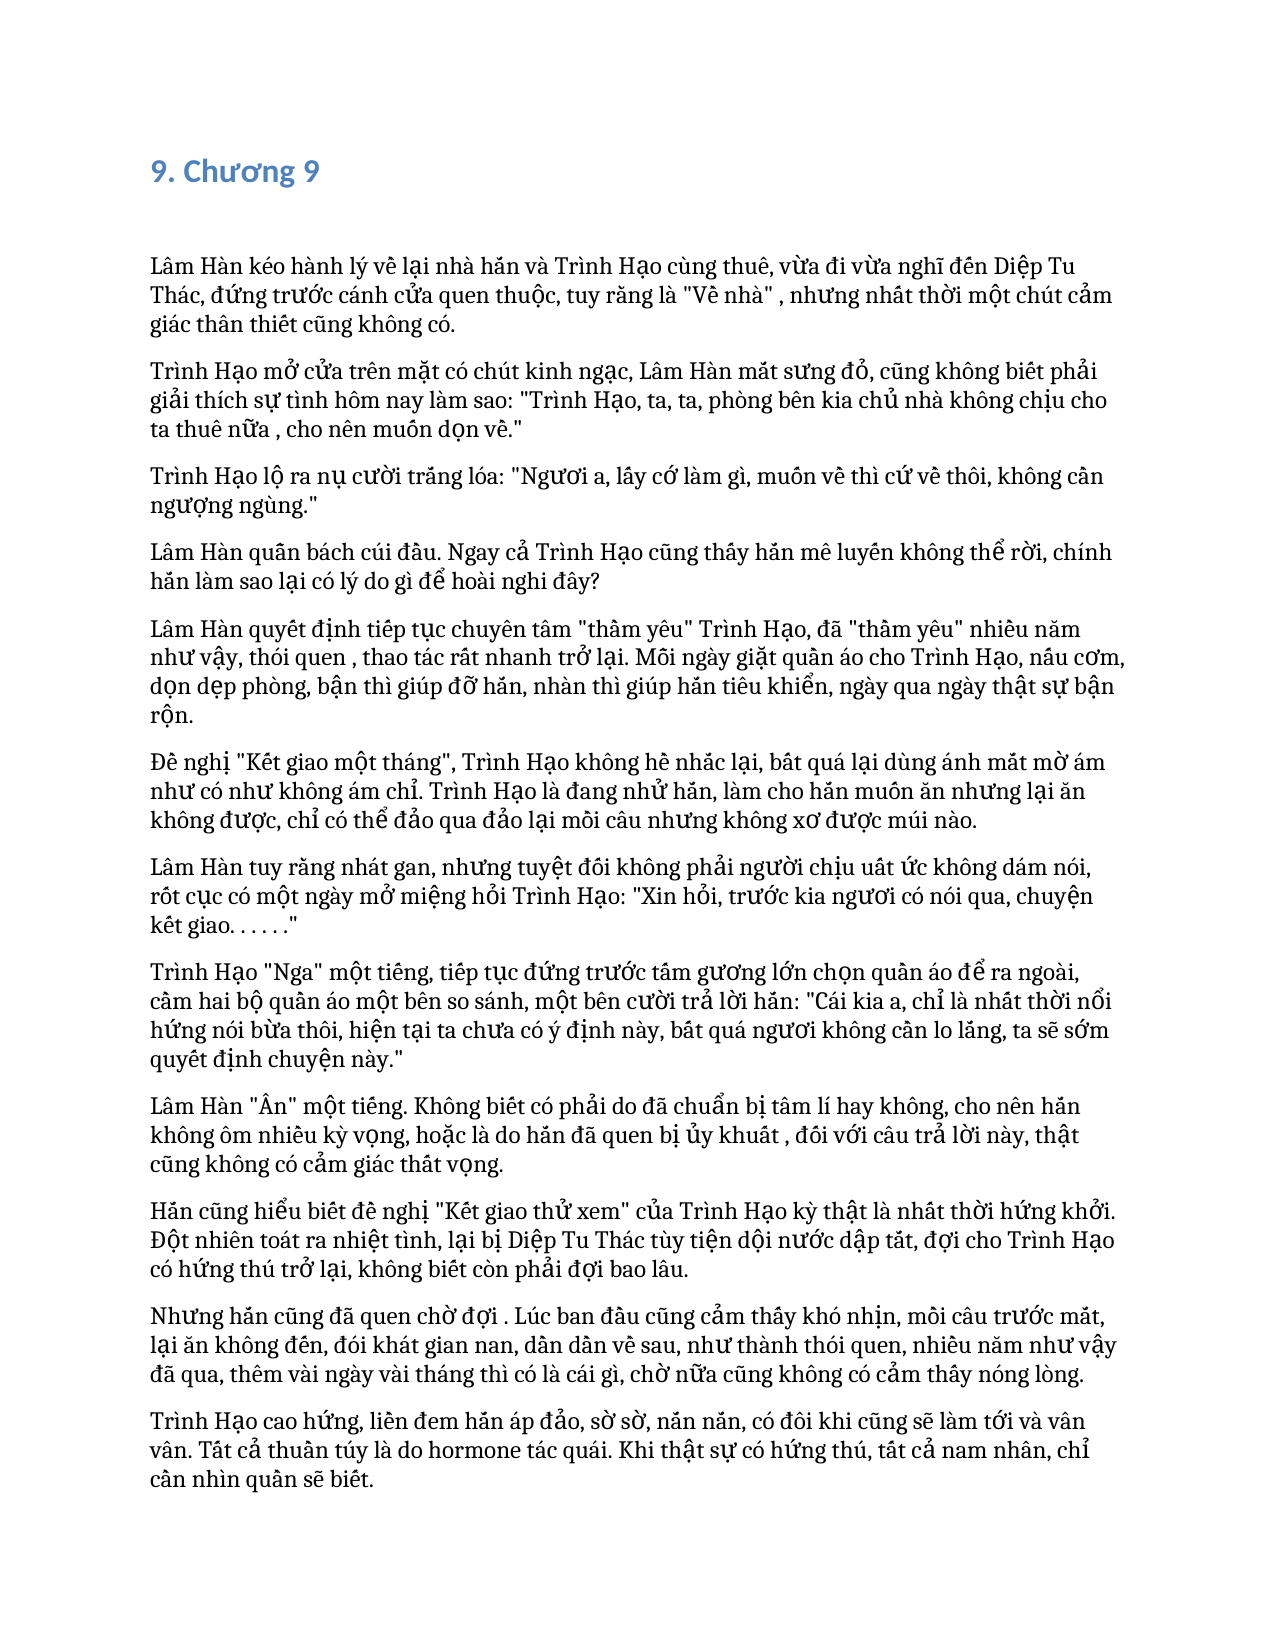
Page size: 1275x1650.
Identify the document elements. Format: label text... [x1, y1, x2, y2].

text Lâm Hàn quẫn bách cúi đầu. Ngay cả Trình Hạo cũng thấy hắn mê luyến không thể rời, chính hắn làm sao lại có lý do gì để hoài nghi đây? [150, 538, 1125, 596]
text Lâm Hàn tuy rằng nhát gan, nhưng tuyệt đối không phải người chịu uất ức không dám nói, rốt cục có một ngày mở miệng hỏi Trình Hạo: "Xin hỏi, trước kia ngươi có nói qua, chuyện kết giao. . . . . ." [150, 853, 1125, 939]
subtitle 9. Chương 9 [150, 150, 1125, 191]
text Trình Hạo "Nga" một tiếng, tiếp tục đứng trước tấm gương lớn chọn quần áo để ra ngoài, cầm hai bộ quần áo một bên so sánh, một bên cười trả lời hắn: "Cái kia a, chỉ là nhất thời nổi hứng nói bừa thôi, hiện tại ta chưa có ý định này, bất quá ngươi không cần lo lắng, ta sẽ sớm quyết định chuyện này." [150, 958, 1125, 1073]
text Lâm Hàn kéo hành lý về lại nhà hắn và Trình Hạo cùng thuê, vừa đi vừa nghĩ đến Diệp Tu Thác, đứng trước cánh cửa quen thuộc, tuy rằng là "Về nhà" , nhưng nhất thời một chút cảm giác thân thiết cũng không có. [150, 194, 1125, 338]
text Lâm Hàn quyết định tiếp tục chuyên tâm "thầm yêu" Trình Hạo, đã "thầm yêu" nhiều năm như vậy, thói quen , thao tác rất nhanh trở lại. Mỗi ngày giặt quần áo cho Trình Hạo, nấu cơm, dọn dẹp phòng, bận thì giúp đỡ hắn, nhàn thì giúp hắn tiêu khiển, ngày qua ngày thật sự bận rộn. [150, 614, 1125, 729]
text Đề nghị "Kết giao một tháng", Trình Hạo không hề nhắc lại, bất quá lại dùng ánh mắt mờ ám như có như không ám chỉ. Trình Hạo là đang nhử hắn, làm cho hắn muốn ăn nhưng lại ăn không được, chỉ có thể đảo qua đảo lại mồi câu nhưng không xơ được múi nào. [150, 748, 1125, 834]
text Trình Hạo cao hứng, liền đem hắn áp đảo, sờ sờ, nắn nắn, có đôi khi cũng sẽ làm tới và vân vân. Tất cả thuần túy là do hormone tác quái. Khi thật sự có hứng thú, tất cả nam nhân, chỉ cần nhìn quần sẽ biết. [150, 1407, 1125, 1493]
text Trình Hạo mở cửa trên mặt có chút kinh ngạc, Lâm Hàn mắt sưng đỏ, cũng không biết phải giải thích sự tình hôm nay làm sao: "Trình Hạo, ta, ta, phòng bên kia chủ nhà không chịu cho ta thuê nữa , cho nên muốn dọn về." [150, 357, 1125, 443]
text Lâm Hàn "Ân" một tiếng. Không biết có phải do đã chuẩn bị tâm lí hay không, cho nên hắn không ôm nhiều kỳ vọng, hoặc là do hắn đã quen bị ủy khuất , đối với câu trả lời này, thật cũng không có cảm giác thất vọng. [150, 1092, 1125, 1178]
text Nhưng hắn cũng đã quen chờ đợi . Lúc ban đầu cũng cảm thấy khó nhịn, mồi câu trước mắt, lại ăn không đến, đói khát gian nan, dần dần về sau, như thành thói quen, nhiều năm như vậy đã qua, thêm vài ngày vài tháng thì có là cái gì, chờ nữa cũng không có cảm thấy nóng lòng. [150, 1302, 1125, 1388]
text Trình Hạo lộ ra nụ cười trắng lóa: "Ngươi a, lấy cớ làm gì, muốn về thì cứ về thôi, không cần ngượng ngùng." [150, 462, 1125, 519]
text Hắn cũng hiểu biết đề nghị "Kết giao thử xem" của Trình Hạo kỳ thật là nhất thời hứng khởi. Đột nhiên toát ra nhiệt tình, lại bị Diệp Tu Thác tùy tiện dội nước dập tắt, đợi cho Trình Hạo có hứng thú trở lại, không biết còn phải đợi bao lâu. [150, 1197, 1125, 1283]
